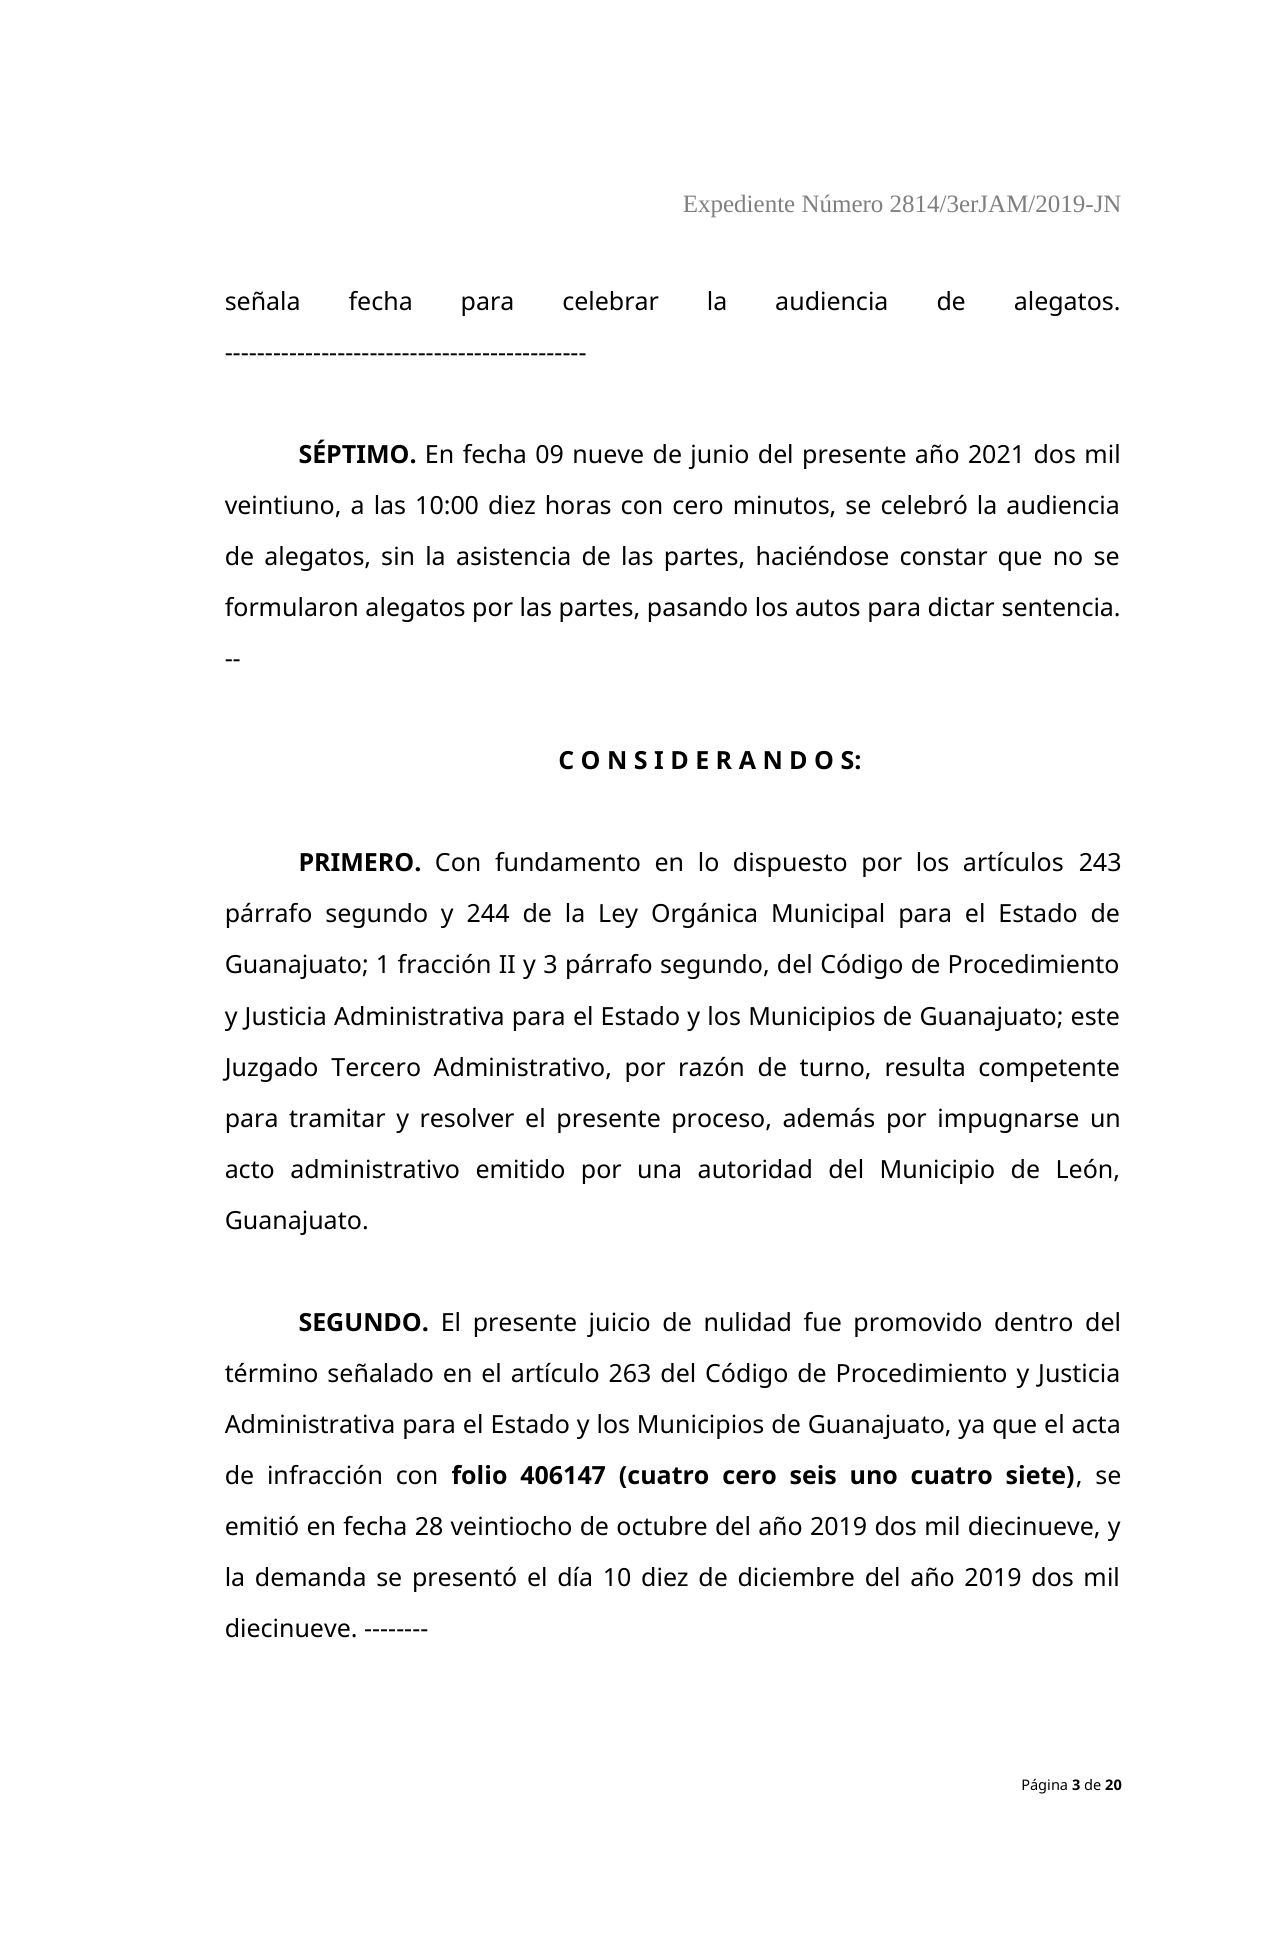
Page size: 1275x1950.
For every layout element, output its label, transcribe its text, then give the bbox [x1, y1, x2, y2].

text SÉPTIMO. En fecha 09 nueve de junio del presente año 2021 dos mil veintiuno, a las 10:00 diez horas con cero minutos, se celebró la audiencia de alegatos, sin la asistencia de las partes, haciéndose constar que no se formularon alegatos por las partes, pasando los autos para dictar sentencia. -- [224, 437, 1121, 675]
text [224, 283, 1121, 369]
text PRIMERO. Con fundamento en lo dispuesto por los artículos 243 párrafo segundo y 244 de la Ley Orgánica Municipal para el Estado de Guanajuato; 1 fracción II y 3 párrafo segundo, del Código de Procedimiento y Justicia Administrativa para el Estado y los Municipios de Guanajuato; este Juzgado Tercero Administrativo, por razón de turno, resulta competente para tramitar y resolver el presente proceso, además por impugnarse un acto administrativo emitido por una autoridad del Municipio de León, Guanajuato. [224, 845, 1121, 1236]
text C O N S I D E R A N D O S: [224, 743, 1121, 777]
text SEGUNDO. El presente juicio de nulidad fue promovido dentro del término señalado en el artículo 263 del Código de Procedimiento y Justicia Administrativa para el Estado y los Municipios de Guanajuato, ya que el acta de infracción con folio 406147 (cuatro cero seis uno cuatro siete), se emitió en fecha 28 veintiocho de octubre del año 2019 dos mil diecinueve, y la demanda se presentó el día 10 diez de diciembre del año 2019 dos mil diecinueve. -------- [224, 1304, 1121, 1645]
